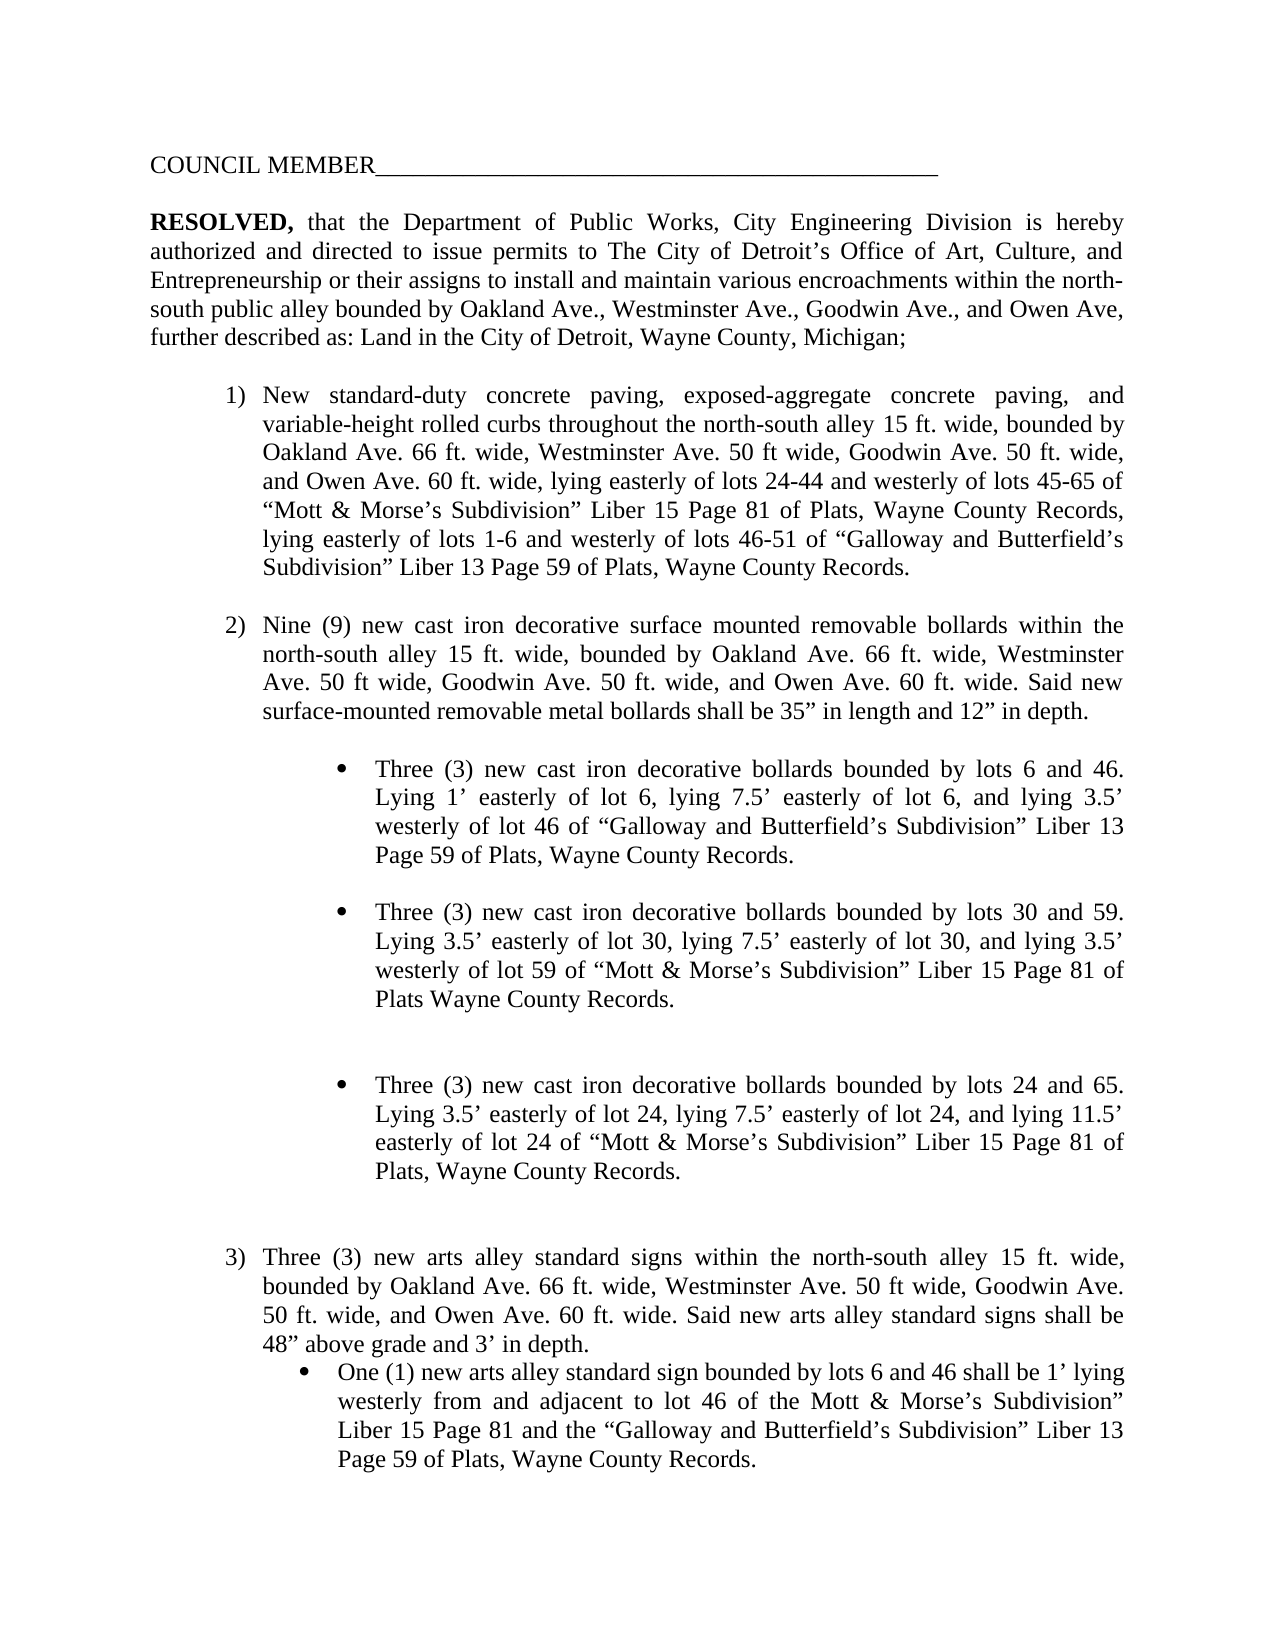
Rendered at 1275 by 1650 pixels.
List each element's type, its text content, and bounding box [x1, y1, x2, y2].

list New standard-duty concrete paving, exposed-aggregate concrete paving, and variable-height rolled curbs throughout the north-south alley 15 ft. wide, bounded by Oakland Ave. 66 ft. wide, Westminster Ave. 50 ft wide, Goodwin Ave. 50 ft. wide, and Owen Ave. 60 ft. wide, lying easterly of lots 24-44 and westerly of lots 45-65 of “Mott & Morse’s Subdivision” Liber 15 Page 81 of Plats, Wayne County Records, lying easterly of lots 1-6 and westerly of lots 46-51 of “Galloway and Butterfield’s Subdivision” Liber 13 Page 59 of Plats, Wayne County Records. [225, 380, 1125, 581]
list Three (3) new cast iron decorative bollards bounded by lots 6 and 46. Lying 1’ easterly of lot 6, lying 7.5’ easterly of lot 6, and lying 3.5’ westerly of lot 46 of “Galloway and Butterfield’s Subdivision” Liber 13 Page 59 of Plats, Wayne County Records. [337, 754, 1125, 869]
list Three (3) new arts alley standard signs within the north-south alley 15 ft. wide, bounded by Oakland Ave. 66 ft. wide, Westminster Ave. 50 ft wide, Goodwin Ave. 50 ft. wide, and Owen Ave. 60 ft. wide. Said new arts alley standard signs shall be 48” above grade and 3’ in depth. [225, 1242, 1125, 1357]
list Three (3) new cast iron decorative bollards bounded by lots 24 and 65. Lying 3.5’ easterly of lot 24, lying 7.5’ easterly of lot 24, and lying 11.5’ easterly of lot 24 of “Mott & Morse’s Subdivision” Liber 15 Page 81 of Plats, Wayne County Records. [337, 1070, 1125, 1185]
list Nine (9) new cast iron decorative surface mounted removable bollards within the north-south alley 15 ft. wide, bounded by Oakland Ave. 66 ft. wide, Westminster Ave. 50 ft wide, Goodwin Ave. 50 ft. wide, and Owen Ave. 60 ft. wide. Said new surface-mounted removable metal bollards shall be 35” in length and 12” in depth. [225, 610, 1125, 725]
text COUNCIL MEMBER_____________________________________________ [150, 150, 1125, 179]
text RESOLVED, that the Department of Public Works, City Engineering Division is hereby authorized and directed to issue permits to The City of Detroit’s Office of Art, Culture, and Entrepreneurship or their assigns to install and maintain various encroachments within the north-south public alley bounded by Oakland Ave., Westminster Ave., Goodwin Ave., and Owen Ave, further described as: Land in the City of Detroit, Wayne County, Michigan; [150, 207, 1125, 351]
list One (1) new arts alley standard sign bounded by lots 6 and 46 shall be 1’ lying westerly from and adjacent to lot 46 of the Mott & Morse’s Subdivision” Liber 15 Page 81 and the “Galloway and Butterfield’s Subdivision” Liber 13 Page 59 of Plats, Wayne County Records. [300, 1357, 1125, 1472]
list Three (3) new cast iron decorative bollards bounded by lots 30 and 59. Lying 3.5’ easterly of lot 30, lying 7.5’ easterly of lot 30, and lying 3.5’ westerly of lot 59 of “Mott & Morse’s Subdivision” Liber 15 Page 81 of Plats Wayne County Records. [337, 897, 1125, 1012]
